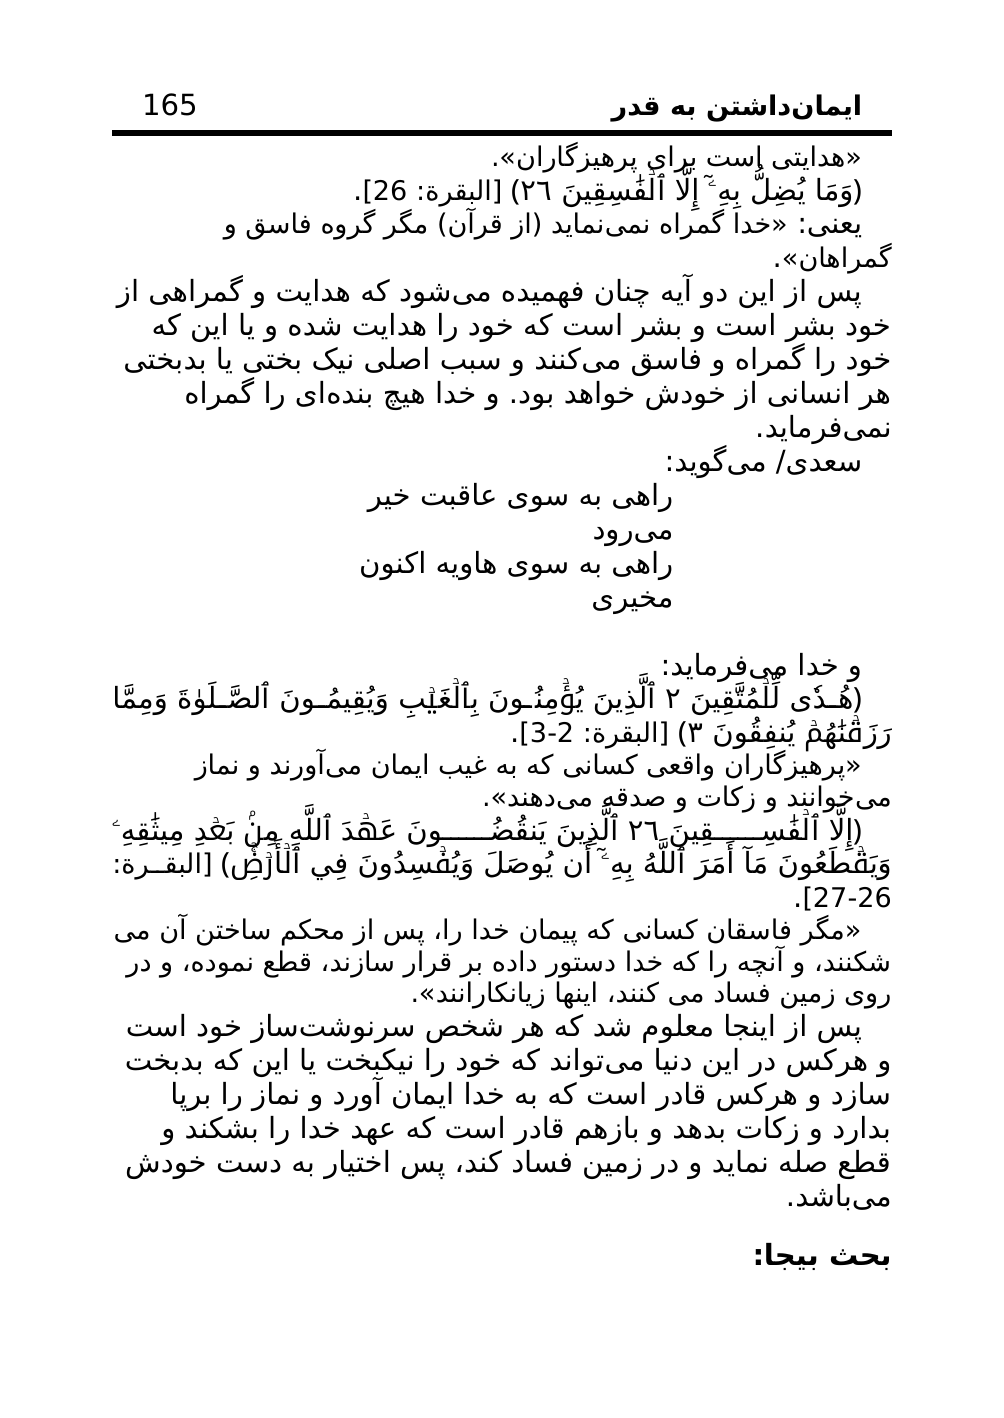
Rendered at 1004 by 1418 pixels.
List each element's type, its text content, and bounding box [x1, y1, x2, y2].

text «پرهیزگاران واقعی کسانی که به غیب ایمان می‌آورند و نماز می‌خوانند و زکات و صدقه می‌دهند». [112, 750, 892, 813]
text ﴿إِلَّا ٱلۡفَٰسِقِينَ ٢٦ ٱلَّذِينَ يَنقُضُونَ عَهۡدَ ٱللَّهِ مِنۢ بَعۡدِ مِيثَٰقِهِۦ وَيَقۡطَعُونَ مَآ أَمَرَ ٱللَّهُ بِهِۦٓ أَن يُوصَلَ وَيُفۡسِدُونَ فِي ٱلۡأَرۡضِۚ﴾ [البقرة: 26-27]. [112, 813, 892, 915]
text یعنی: «خدا گمراه نمی‌نماید (از قرآن) مگر گروه فاسق و گمراهان». [112, 207, 892, 275]
text ﴿هُدٗى لِّلۡمُتَّقِينَ ٢ ٱلَّذِينَ يُؤۡمِنُونَ بِٱلۡغَيۡبِ وَيُقِيمُونَ ٱلصَّلَوٰةَ وَمِمَّا رَزَقۡنَٰهُمۡ يُنفِقُونَ ٣﴾ [البقرة: 2-3]. [112, 682, 892, 750]
text «هدایتی است برای پرهیزگاران». [112, 141, 892, 173]
text «مگر فاسقان کسانی که پیمان خدا را، پس از محکم ساختن آن می شکنند، و آنچه را که خدا دستور داده بر قرار سازند، قطع نموده، و در روی زمین فساد می کنند، اینها زیانکارانند». [112, 915, 892, 1009]
text و خدا می‌فرماید: [112, 648, 892, 682]
text پس از اینجا معلوم شد که هر شخص سرنوشت‌ساز خود است و هرکس در این دنیا می‌تواند که خود را نیکبخت یا این که بدبخت سازد و هرکس قادر است که به خدا ایمان آورد و نماز را برپا بدارد و زکات بدهد و بازهم قادر است که عهد خدا را بشکند و قطع صله نماید و در زمین فساد کند، پس اختیار به دست خودش می‌باشد. [112, 1009, 892, 1213]
table_header راهی به سوی عاقبت خیر می‌رود راهی به سوی هاویه اکنون مخیری [101, 479, 903, 648]
text سعدی/ می‌گوید: [112, 444, 892, 478]
text پس از این دو آیه چنان فهمیده می‌شود که هدایت و گمراهی از خود بشر است و بشر است که خود را هدایت شده و یا این که خود را گمراه و فاسق می‌کنند و سبب اصلی نیک بختی یا بدبختی هر انسانی از خودش خواهد بود. و خدا هیچ بنده‌ای را گمراه نمی‌فرماید. [112, 275, 892, 444]
text ﴿وَمَا يُضِلُّ بِهِۦٓ إِلَّا ٱلۡفَٰسِقِينَ ٢٦﴾ [البقرة: 26]. [112, 173, 892, 207]
text بحث بیجا: [112, 1238, 892, 1272]
